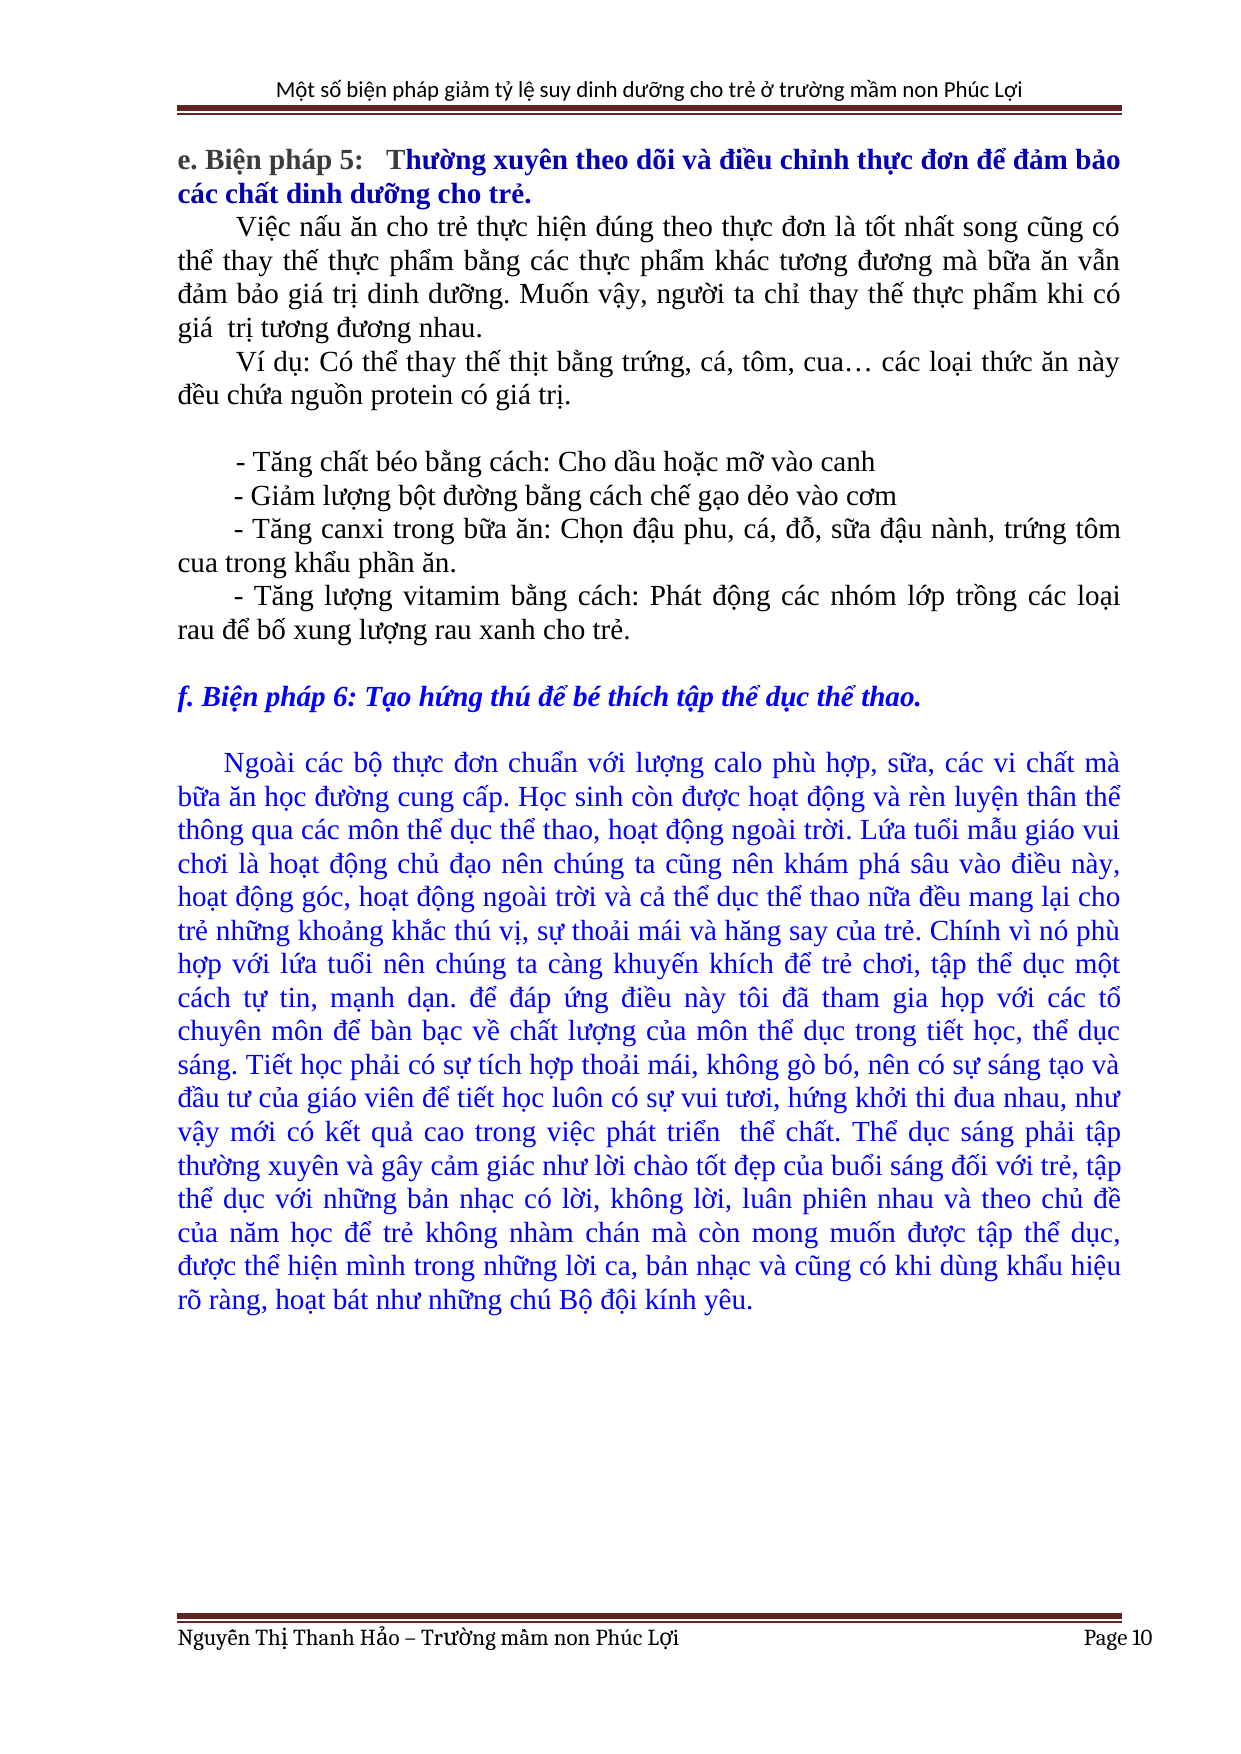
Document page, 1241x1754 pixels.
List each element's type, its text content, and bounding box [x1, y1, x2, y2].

text Việc nấu ăn cho trẻ thực hiện đúng theo thực đơn là tốt nhất song cũng có thể thay thế thực phẩm bằng các thực phẩm khác tương đương mà bữa ăn vẫn đảm bảo giá trị dinh dưỡng. Muốn vậy, người ta chỉ thay thế thực phẩm khi có giá trị tương đương nhau. [177, 209, 1122, 344]
text Ví dụ: Có thể thay thế thịt bằng trứng, cá, tôm, cua… các loại thức ăn này đều chứa nguồn protein có giá trị. [177, 344, 1122, 411]
text Ngoài các bộ thực đơn chuẩn với lượng calo phù hợp, sữa, các vi chất mà bữa ăn học đường cung cấp. Học sinh còn được hoạt động và rèn luyện thân thể thông qua các môn thể dục thể thao, hoạt động ngoài trời. Lứa tuổi mẫu giáo vui chơi là hoạt động chủ đạo nên chúng ta cũng nên khám phá sâu vào điều này, hoạt động góc, hoạt động ngoài trời và cả thể dục thể thao nữa đều mang lại cho trẻ những khoảng khắc thú vị, sự thoải mái và hăng say của trẻ. Chính vì nó phù hợp với lứa tuổi nên chúng ta càng khuyến khích để trẻ chơi, tập thể dục một cách tự tin, mạnh dạn. để đáp ứng điều này tôi đã tham gia họp với các tổ chuyên môn để bàn bạc về chất lượng của môn thể dục trong tiết học, thể dục sáng. Tiết học phải có sự tích hợp thoải mái, không gò bó, nên có sự sáng tạo và đầu tư của giáo viên để tiết học luôn có sự vui tươi, hứng khởi thi đua nhau, như vậy mới có kết quả cao trong việc phát triển thể chất. Thể dục sáng phải tập thường xuyên và gây cảm giác như lời chào tốt đẹp của buổi sáng đối với trẻ, tập thể dục với những bản nhạc có lời, không lời, luân phiên nhau và theo chủ đề của năm học để trẻ không nhàm chán mà còn mong muốn được tập thể dục, được thể hiện mình trong những lời ca, bản nhạc và cũng có khi dùng khẩu hiệu rõ ràng, hoạt bát như những chú Bộ đội kính yêu. [177, 745, 1122, 1315]
text - Giảm lượng bột đường bằng cách chế gạo dẻo vào cơm [177, 478, 1122, 511]
text f. Biện pháp 6: Tạo hứng thú để bé thích tập thể dục thể thao. [177, 679, 1122, 713]
text e. Biện pháp 5: Thường xuyên theo dõi và điều chỉnh thực đơn để đảm bảo các chất dinh dưỡng cho trẻ. [177, 142, 1122, 209]
text - Tăng canxi trong bữa ăn: Chọn đậu phu, cá, đỗ, sữa đậu nành, trứng tôm cua trong khẩu phần ăn. [177, 511, 1122, 578]
text - Tăng lượng vitamim bằng cách: Phát động các nhóm lớp trồng các loại rau để bố xung lượng rau xanh cho trẻ. [177, 578, 1122, 646]
text - Tăng chất béo bằng cách: Cho dầu hoặc mỡ vào canh [177, 444, 1122, 478]
